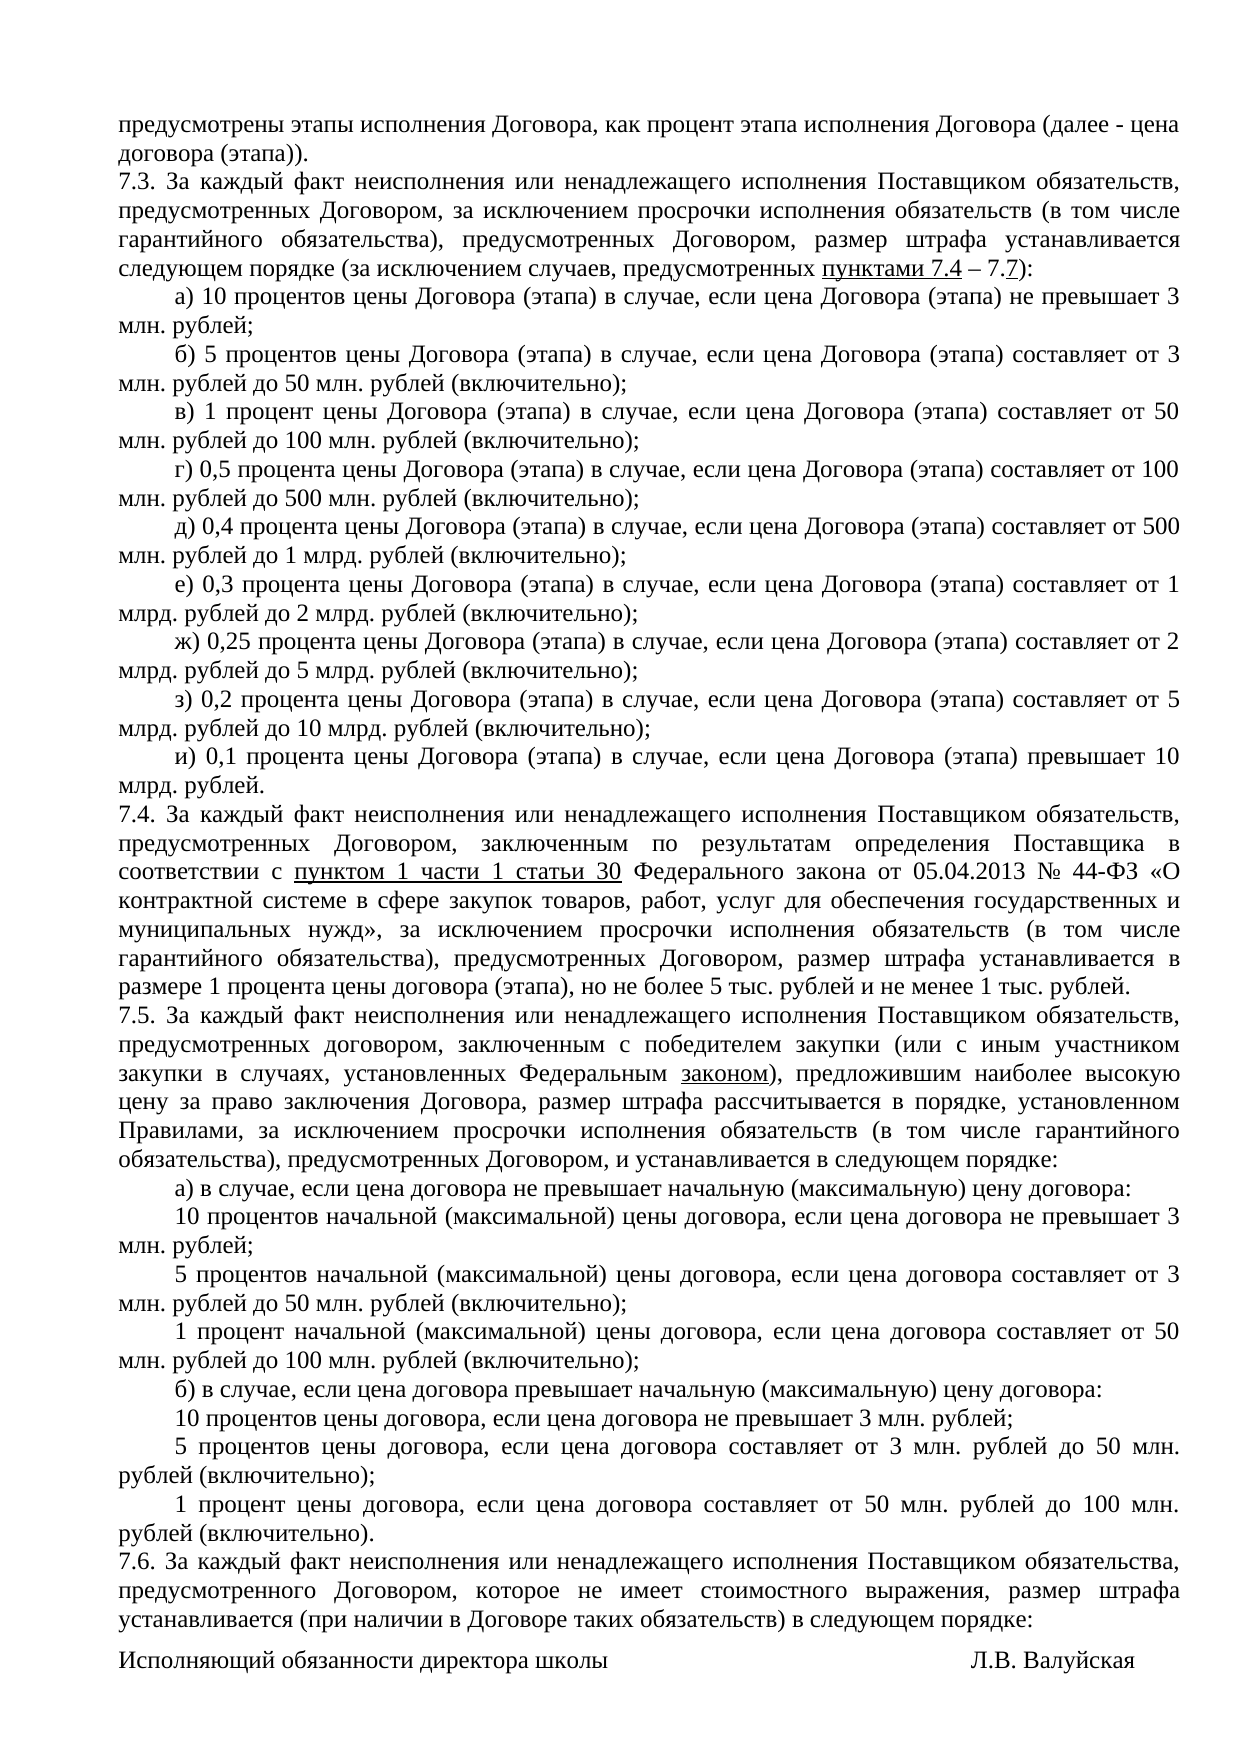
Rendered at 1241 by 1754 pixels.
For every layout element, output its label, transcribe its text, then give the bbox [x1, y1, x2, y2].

text б) в случае, если цена договора превышает начальную (максимальную) цену договора: [118, 1374, 1181, 1403]
text 1 процент цены договора, если цена договора составляет от 50 млн. рублей до 100 млн. рублей (включительно). [118, 1489, 1181, 1546]
text а) в случае, если цена договора не превышает начальную (максимальную) цену договора: [118, 1173, 1181, 1201]
text з) 0,2 процента цены Договора (этапа) в случае, если цена Договора (этапа) составляет от 5 млрд. рублей до 10 млрд. рублей (включительно); [118, 684, 1181, 741]
text б) 5 процентов цены Договора (этапа) в случае, если цена Договора (этапа) составляет от 3 млн. рублей до 50 млн. рублей (включительно); [118, 339, 1181, 396]
text 5 процентов начальной (максимальной) цены договора, если цена договора составляет от 3 млн. рублей до 50 млн. рублей (включительно); [118, 1259, 1181, 1316]
text 7.4. За каждый факт неисполнения или ненадлежащего исполнения Поставщиком обязательств, предусмотренных Договором, заключенным по результатам определения Поставщика в соответствии с пунктом 1 части 1 статьи 30 Федерального закона от 05.04.2013 № 44-ФЗ «О контрактной системе в сфере закупок товаров, работ, услуг для обеспечения государственных и муниципальных нужд», за исключением просрочки исполнения обязательств (в том числе гарантийного обязательства), предусмотренных Договором, размер штрафа устанавливается в размере 1 процента цены договора (этапа), но не более 5 тыс. рублей и не менее 1 тыс. рублей. [118, 799, 1181, 1000]
text 10 процентов начальной (максимальной) цены договора, если цена договора не превышает 3 млн. рублей; [118, 1201, 1181, 1259]
text д) 0,4 процента цены Договора (этапа) в случае, если цена Договора (этапа) составляет от 500 млн. рублей до 1 млрд. рублей (включительно); [118, 511, 1181, 569]
text а) 10 процентов цены Договора (этапа) в случае, если цена Договора (этапа) не превышает 3 млн. рублей; [118, 281, 1181, 339]
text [118, 109, 1181, 166]
text и) 0,1 процента цены Договора (этапа) в случае, если цена Договора (этапа) превышает 10 млрд. рублей. [118, 741, 1181, 799]
text г) 0,5 процента цены Договора (этапа) в случае, если цена Договора (этапа) составляет от 100 млн. рублей до 500 млн. рублей (включительно); [118, 454, 1181, 511]
text ж) 0,25 процента цены Договора (этапа) в случае, если цена Договора (этапа) составляет от 2 млрд. рублей до 5 млрд. рублей (включительно); [118, 626, 1181, 684]
text 5 процентов цены договора, если цена договора составляет от 3 млн. рублей до 50 млн. рублей (включительно); [118, 1431, 1181, 1489]
text 1 процент начальной (максимальной) цены договора, если цена договора составляет от 50 млн. рублей до 100 млн. рублей (включительно); [118, 1316, 1181, 1374]
text 10 процентов цены договора, если цена договора не превышает 3 млн. рублей; [118, 1403, 1181, 1431]
text 7.5. За каждый факт неисполнения или ненадлежащего исполнения Поставщиком обязательств, предусмотренных договором, заключенным с победителем закупки (или с иным участником закупки в случаях, установленных Федеральным законом), предложившим наиболее высокую цену за право заключения Договора, размер штрафа рассчитывается в порядке, установленном Правилами, за исключением просрочки исполнения обязательств (в том числе гарантийного обязательства), предусмотренных Договором, и устанавливается в следующем порядке: [118, 1000, 1181, 1173]
text 7.3. За каждый факт неисполнения или ненадлежащего исполнения Поставщиком обязательств, предусмотренных Договором, за исключением просрочки исполнения обязательств (в том числе гарантийного обязательства), предусмотренных Договором, размер штрафа устанавливается следующем порядке (за исключением случаев, предусмотренных пунктами 7.4 – 7.7): [118, 166, 1181, 281]
text в) 1 процент цены Договора (этапа) в случае, если цена Договора (этапа) составляет от 50 млн. рублей до 100 млн. рублей (включительно); [118, 396, 1181, 454]
text 7.6. За каждый факт неисполнения или ненадлежащего исполнения Поставщиком обязательства, предусмотренного Договором, которое не имеет стоимостного выражения, размер штрафа устанавливается (при наличии в Договоре таких обязательств) в следующем порядке: [118, 1546, 1181, 1633]
text е) 0,3 процента цены Договора (этапа) в случае, если цена Договора (этапа) составляет от 1 млрд. рублей до 2 млрд. рублей (включительно); [118, 569, 1181, 626]
